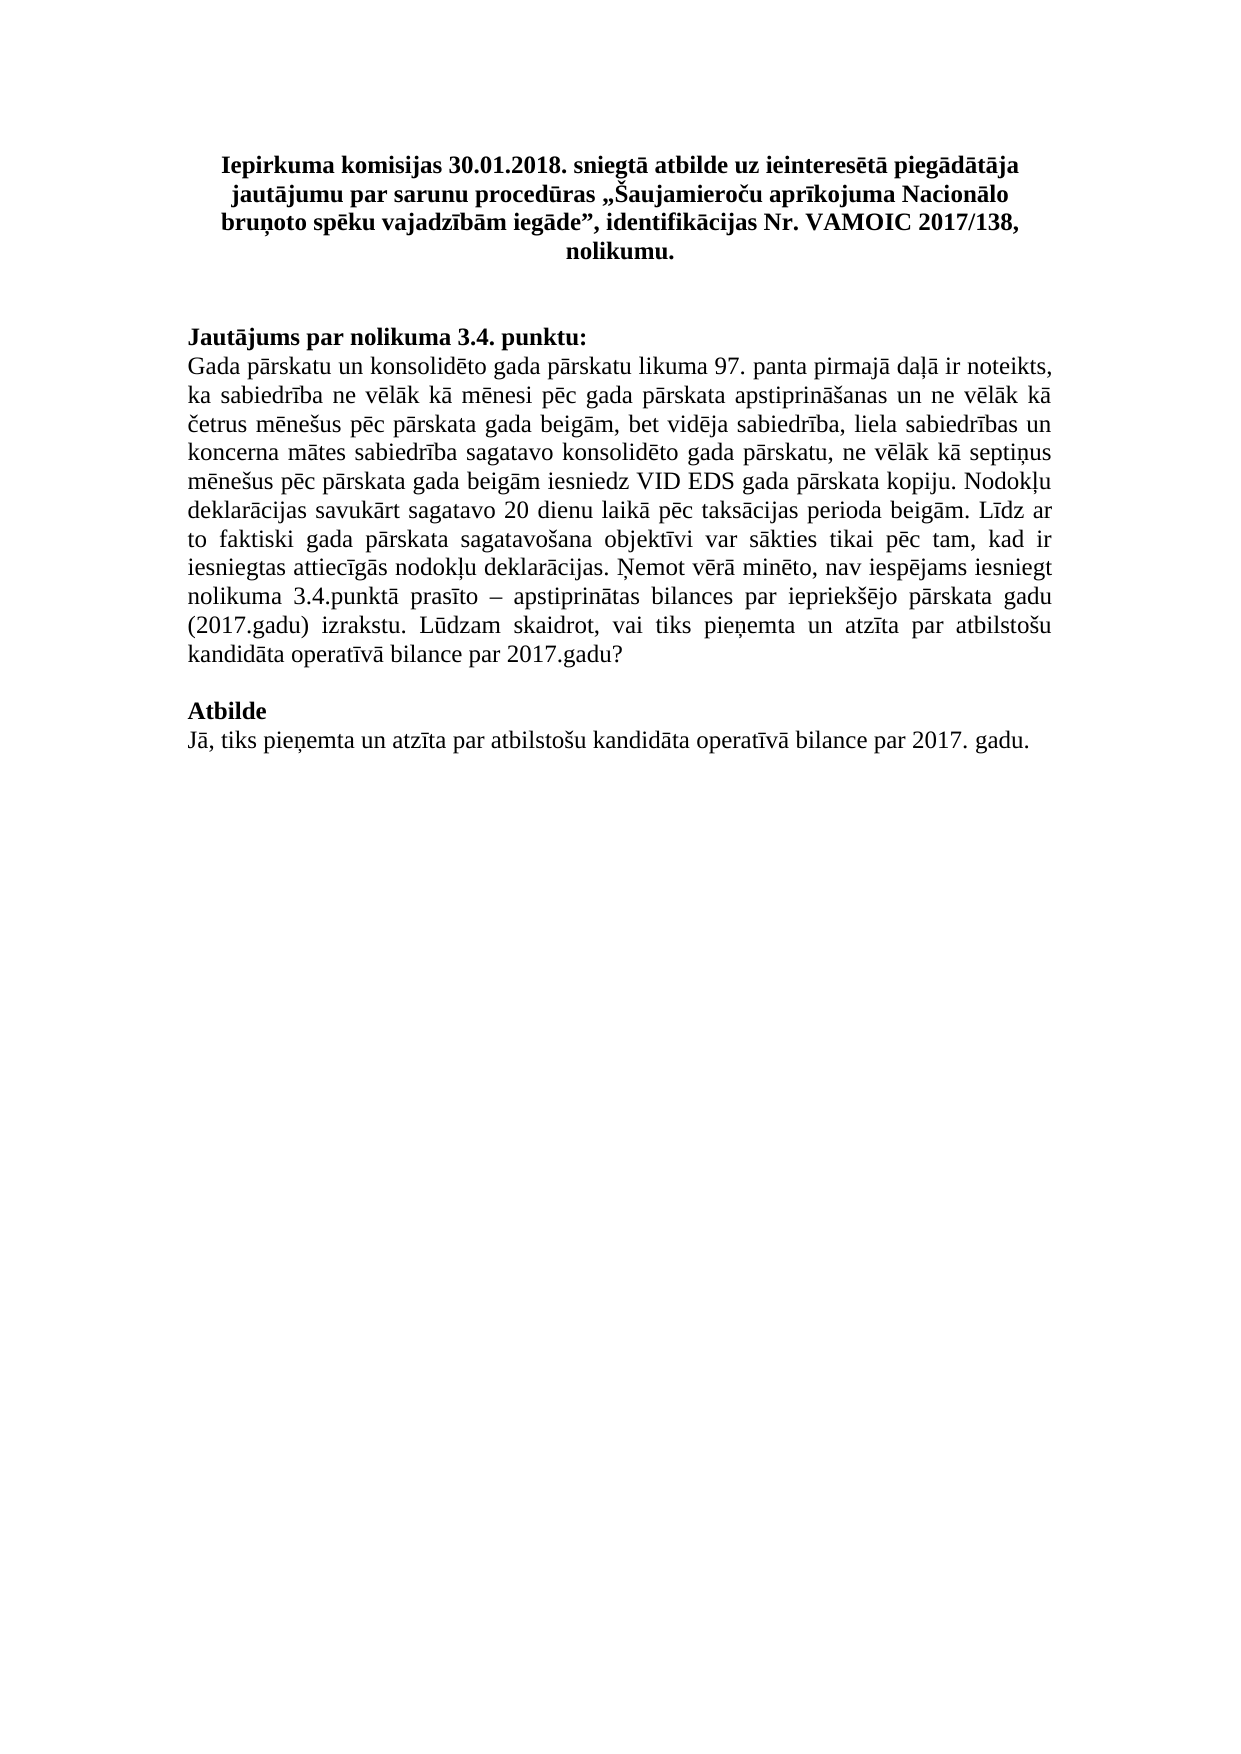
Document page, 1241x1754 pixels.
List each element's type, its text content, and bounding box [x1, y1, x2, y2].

text Jā, tiks pieņemta un atzīta par atbilstošu kandidāta operatīvā bilance par 2017. gadu. [187, 725, 1053, 754]
text Atbilde [187, 696, 1053, 725]
text Iepirkuma komisijas 30.01.2018. sniegtā atbilde uz ieinteresētā piegādātāja jautājumu par sarunu procedūras „Šaujamieroču aprīkojuma Nacionālo bruņoto spēku vajadzībām iegāde”, identifikācijas Nr. VAMOIC 2017/138, nolikumu. [187, 150, 1053, 265]
text Gada pārskatu un konsolidēto gada pārskatu likuma 97. panta pirmajā daļā ir noteikts, ka sabiedrība ne vēlāk kā mēnesi pēc gada pārskata apstiprināšanas un ne vēlāk kā četrus mēnešus pēc pārskata gada beigām, bet vidēja sabiedrība, liela sabiedrības un koncerna mātes sabiedrība sagatavo konsolidēto gada pārskatu, ne vēlāk kā septiņus mēnešus pēc pārskata gada beigām iesniedz VID EDS gada pārskata kopiju. Nodokļu deklarācijas savukārt sagatavo 20 dienu laikā pēc taksācijas perioda beigām. Līdz ar to faktiski gada pārskata sagatavošana objektīvi var sākties tikai pēc tam, kad ir iesniegtas attiecīgās nodokļu deklarācijas. Ņemot vērā minēto, nav iespējams iesniegt nolikuma 3.4.punktā prasīto – apstiprinātas bilances par iepriekšējo pārskata gadu (2017.gadu) izrakstu. Lūdzam skaidrot, vai tiks pieņemta un atzīta par atbilstošu kandidāta operatīvā bilance par 2017.gadu? [187, 351, 1053, 667]
text Jautājums par nolikuma 3.4. punktu: [187, 322, 1053, 351]
